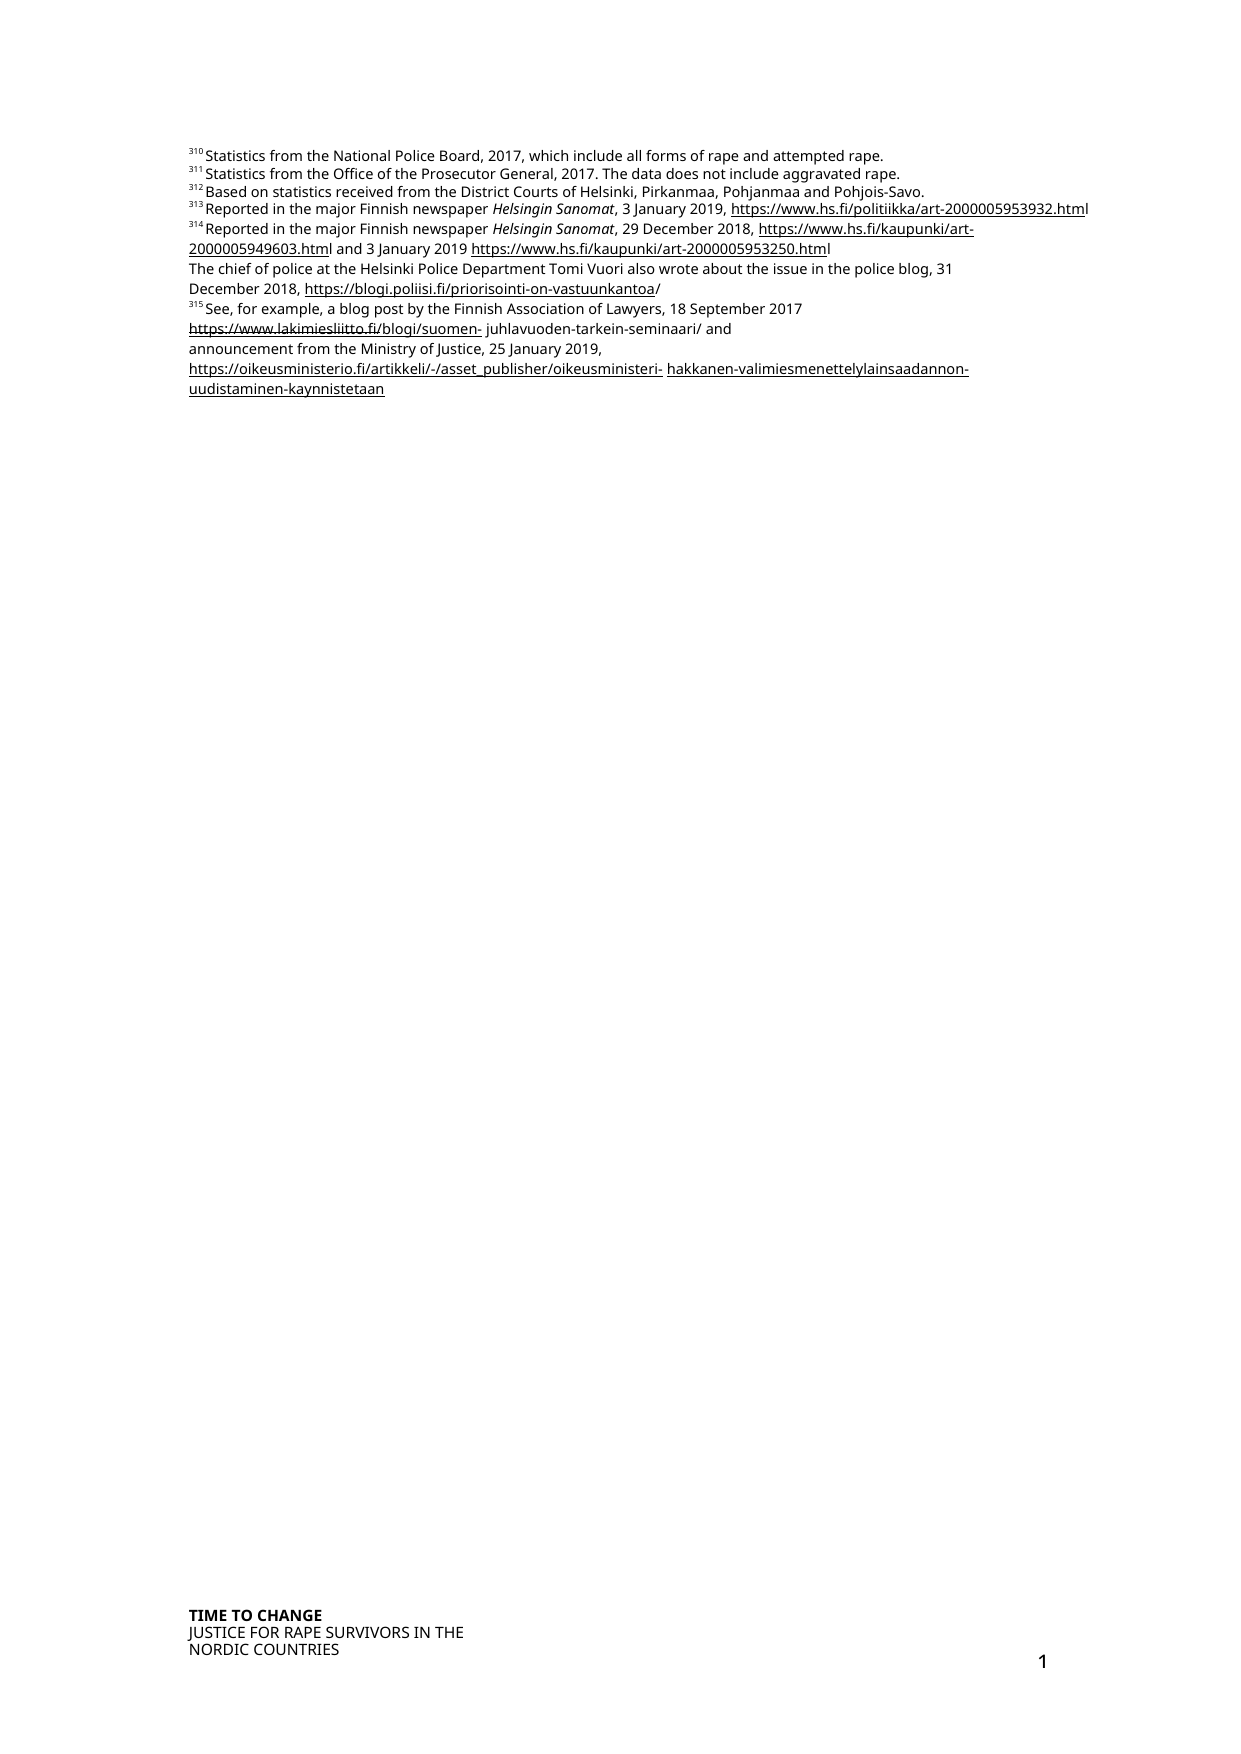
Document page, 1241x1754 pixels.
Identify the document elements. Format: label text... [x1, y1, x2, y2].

text 315 See, for example, a blog post by the Finnish Association of Lawyers, 18 September 2017 https://www.lakimiesliitto.fi/blogi/suomen- juhlavuoden-tarkein-seminaari/ and [189, 298, 1011, 339]
text 311 Statistics from the Office of the Prosecutor General, 2017. The data does not include aggravated rape. [189, 165, 1178, 183]
text 314 Reported in the major Finnish newspaper Helsingin Sanomat, 29 December 2018, https://www.hs.fi/kaupunki/art-2000005949603.html and 3 January 2019 https://www.hs.fi/kaupunki/art-2000005953250.html [189, 218, 1046, 258]
text 310 Statistics from the National Police Board, 2017, which include all forms of rape and attempted rape. [189, 148, 1178, 165]
text 312 Based on statistics received from the District Courts of Helsinki, Pirkanmaa, Pohjanmaa and Pohjois-Savo. [189, 183, 1178, 201]
text The chief of police at the Helsinki Police Department Tomi Vuori also wrote about the issue in the police blog, 31 December 2018, https://blogi.poliisi.fi/priorisointi-on-vastuunkantoa/ [189, 258, 994, 298]
text announcement from the Ministry of Justice, 25 January 2019, https://oikeusministerio.fi/artikkeli/-/asset_publisher/oikeusministeri- hakkanen-valimiesmenettelylainsaadannon-uudistaminen-kaynnistetaan [189, 339, 992, 398]
text 313 Reported in the major Finnish newspaper Helsingin Sanomat, 3 January 2019, https://www.hs.fi/politiikka/art-2000005953932.html [189, 201, 1178, 218]
